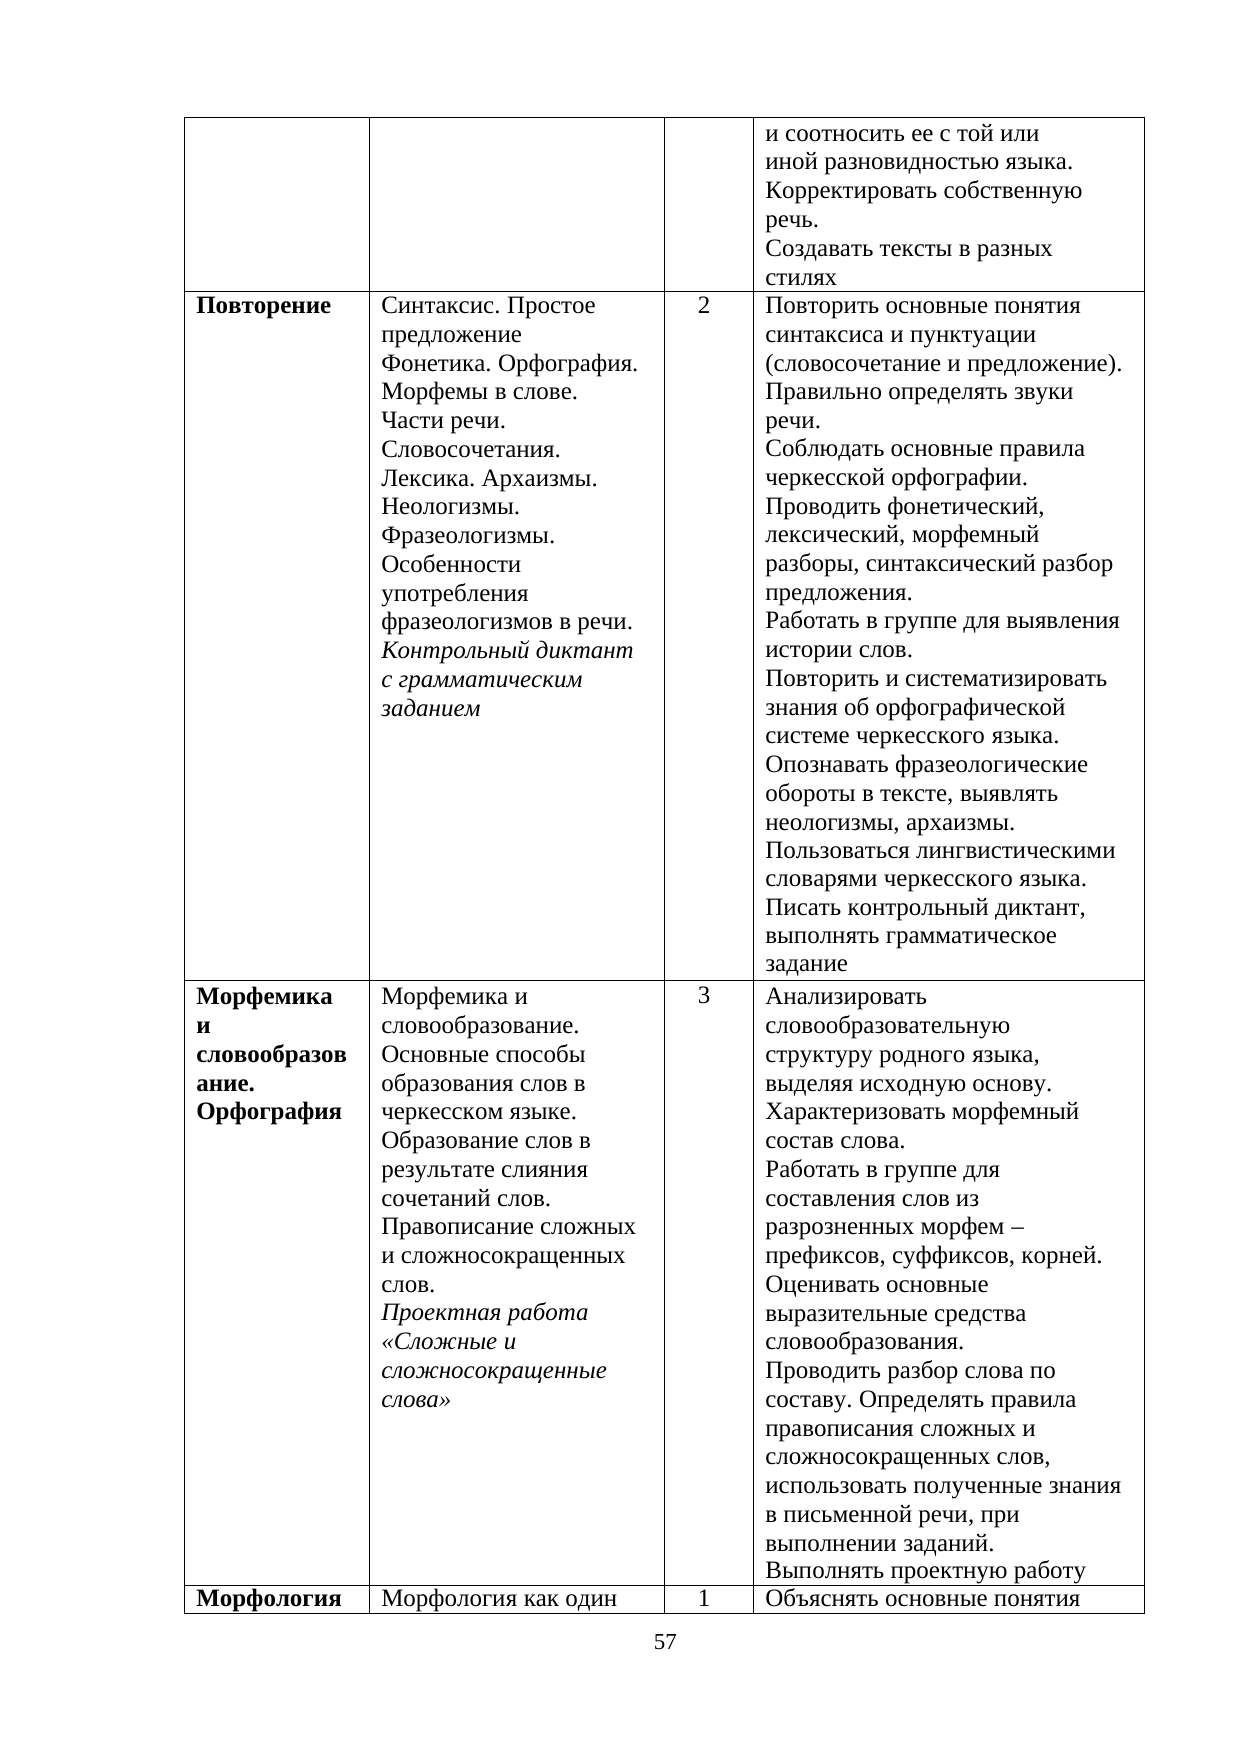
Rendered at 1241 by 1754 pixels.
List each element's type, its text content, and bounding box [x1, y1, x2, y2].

table_header [185, 118, 369, 291]
table_cell 3 [665, 981, 753, 1584]
table_cell Морфология [185, 1586, 369, 1613]
table_header [665, 118, 753, 291]
table_cell Морфология как один [370, 1586, 664, 1613]
table_header [370, 118, 664, 291]
table_cell Синтаксис. Простое предложение Фонетика. Орфография. Морфемы в слове. Части речи. Словосочетания. Лексика. Архаизмы. Неологизмы. Фразеологизмы. Особенности употребления фразеологизмов в речи. Контрольный диктант с грамматическим заданием [370, 292, 664, 980]
table_cell Анализировать словообразовательную структуру родного языка, выделяя исходную основу. Характеризовать морфемный состав слова. Работать в группе для составления слов из разрозненных морфем – префиксов, суффиксов, корней. Оценивать основные выразительные средства словообразования. Проводить разбор слова по составу. Определять правила правописания сложных и сложносокращенных слов, использовать полученные знания в письменной речи, при выполнении заданий. Выполнять проектную работу [754, 981, 1144, 1584]
table_header и соотносить ее с той или иной разновидностью языка. Корректировать собственную речь. Создавать тексты в разных стилях [754, 118, 1144, 291]
table_cell 1 [665, 1586, 753, 1613]
table_cell Повторить основные понятия синтаксиса и пунктуации (словосочетание и предложение). Правильно определять звуки речи. Соблюдать основные правила черкесской орфографии. Проводить фонетический, лексический, морфемный разборы, синтаксический разбор предложения. Работать в группе для выявления истории слов. Повторить и систематизировать знания об орфографической системе черкесского языка. Опознавать фразеологические обороты в тексте, выявлять неологизмы, архаизмы. Пользоваться лингвистическими словарями черкесского языка. Писать контрольный диктант, выполнять грамматическое задание [754, 292, 1144, 980]
table_cell 2 [665, 292, 753, 980]
table_cell Повторение [185, 292, 369, 980]
table_cell Морфемика и словообразов ание. Орфография [185, 981, 369, 1584]
table_cell Морфемика и словообразование. Основные способы образования слов в черкесском языке. Образование слов в результате слияния сочетаний слов. Правописание сложных и сложносокращенных слов. Проектная работа «Сложные и сложносокращенные слова» [370, 981, 664, 1584]
table_cell Объяснять основные понятия [754, 1586, 1144, 1613]
